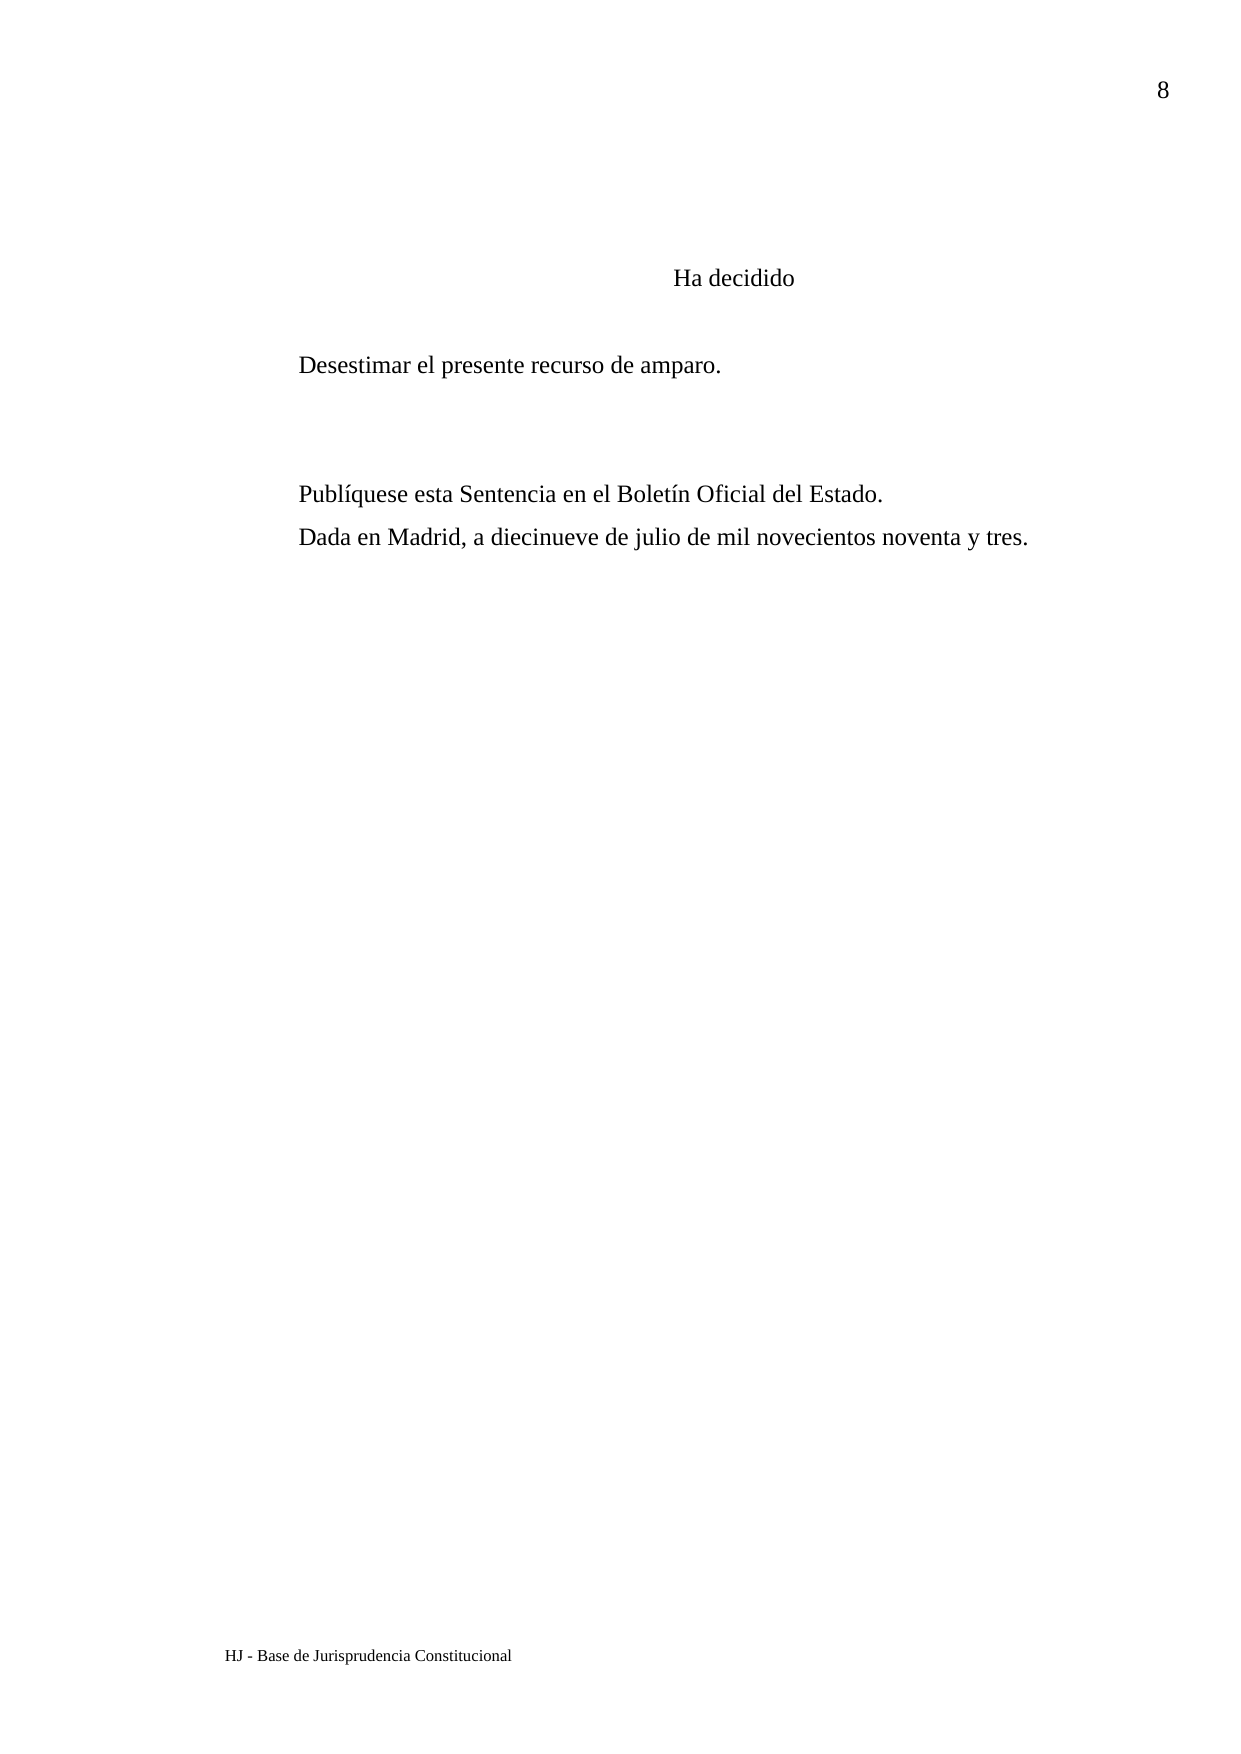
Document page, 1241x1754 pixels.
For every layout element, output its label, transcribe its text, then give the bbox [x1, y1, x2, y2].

text Dada en Madrid, a diecinueve de julio de mil novecientos noventa y tres. [224, 522, 1169, 551]
text Desestimar el presente recurso de amparo. [224, 350, 1169, 378]
text Ha decidido [224, 263, 1169, 292]
text Publíquese esta Sentencia en el Boletín Oficial del Estado. [224, 479, 1169, 508]
